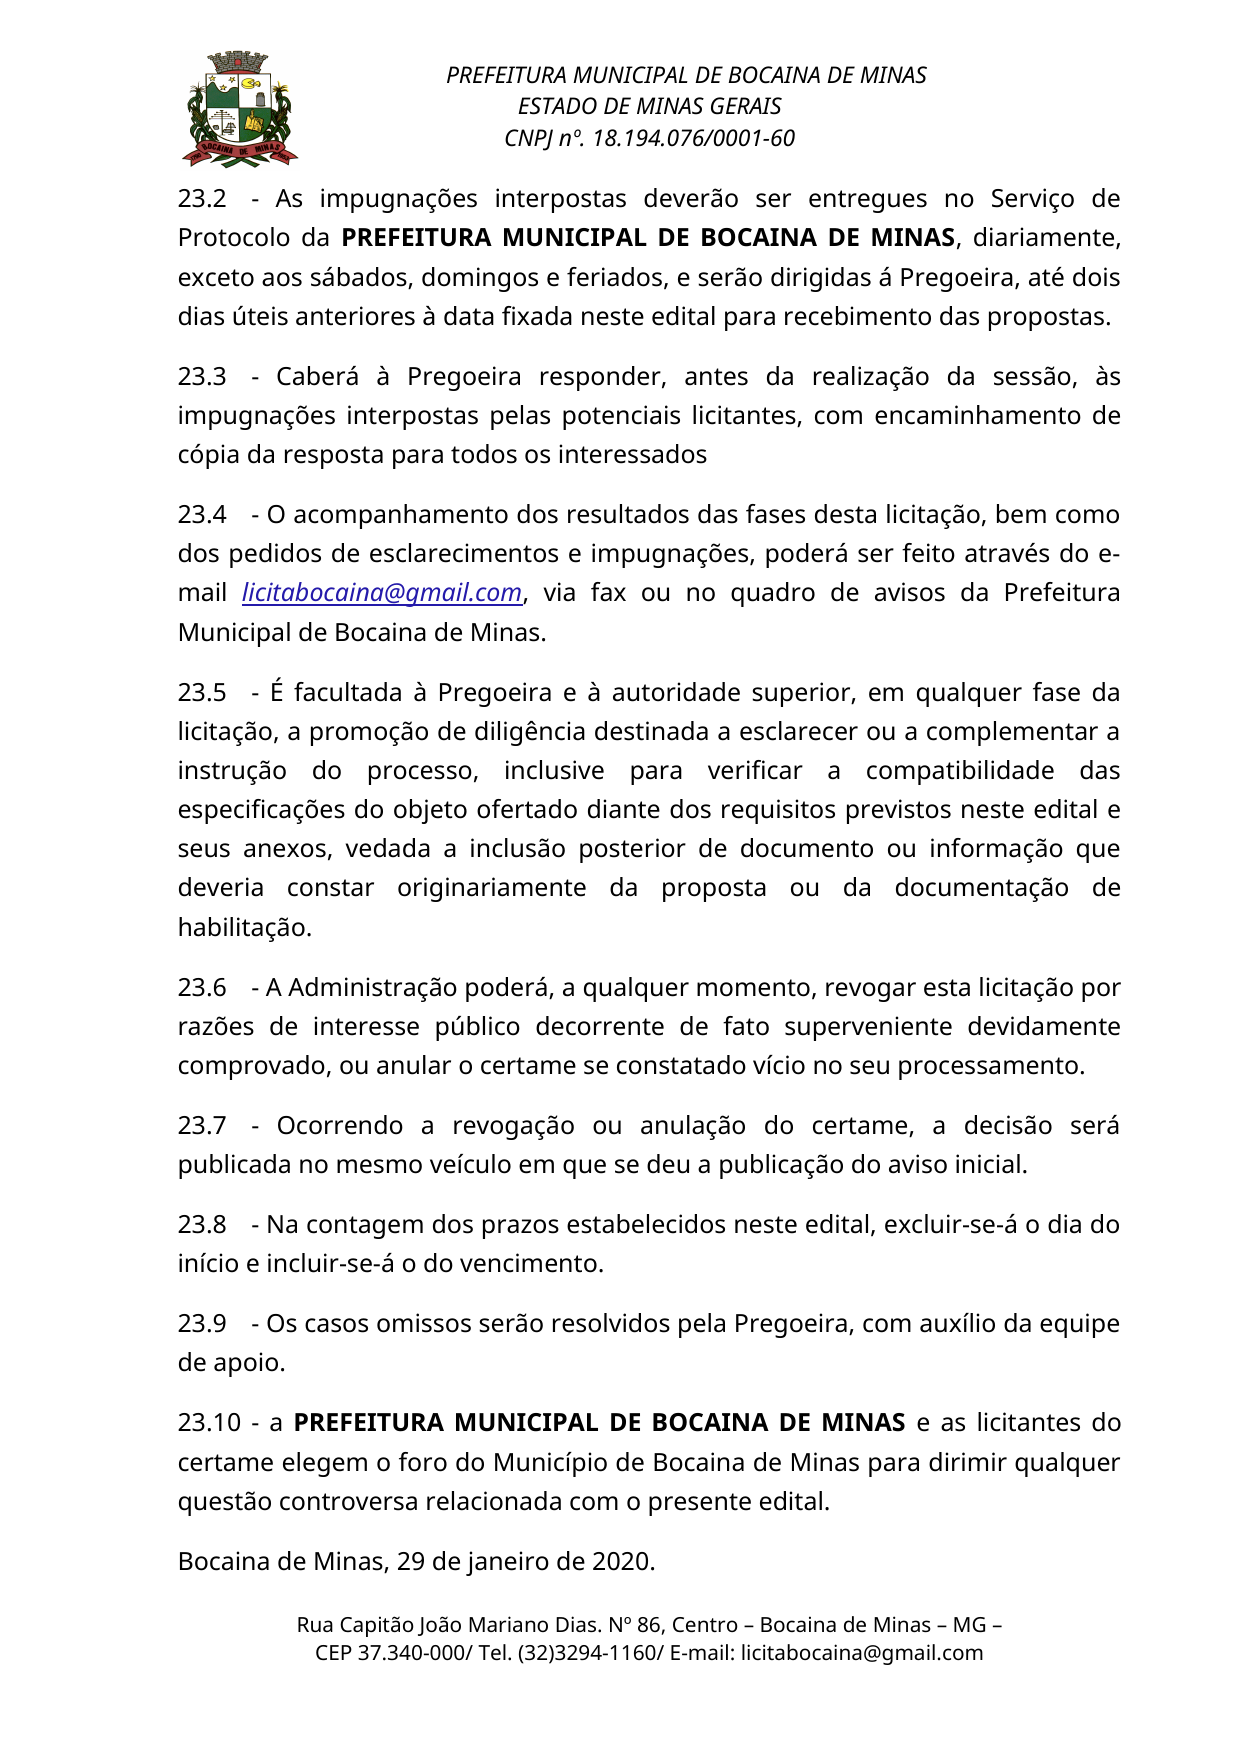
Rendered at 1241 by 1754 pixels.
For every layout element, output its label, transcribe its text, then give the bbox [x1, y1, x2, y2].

text 23.3 - Caberá à Pregoeira responder, antes da realização da sessão, às impugnações interpostas pelas potenciais licitantes, com encaminhamento de cópia da resposta para todos os interessados [177, 358, 1122, 471]
text 23.10 - a PREFEITURA MUNICIPAL DE BOCAINA DE MINAS e as licitantes do certame elegem o foro do Município de Bocaina de Minas para dirimir qualquer questão controversa relacionada com o presente edital. [177, 1405, 1122, 1517]
text 23.2 - As impugnações interpostas deverão ser entregues no Serviço de Protocolo da PREFEITURA MUNICIPAL DE BOCAINA DE MINAS, diariamente, exceto aos sábados, domingos e feriados, e serão dirigidas á Pregoeira, até dois dias úteis anteriores à data fixada neste edital para recebimento das propostas. [177, 181, 1122, 332]
text 23.7 - Ocorrendo a revogação ou anulação do certame, a decisão será publicada no mesmo veículo em que se deu a publicação do aviso inicial. [177, 1107, 1122, 1181]
picture [180, 50, 300, 171]
text 23.4 - O acompanhamento dos resultados das fases desta licitação, bem como dos pedidos de esclarecimentos e impugnações, poderá ser feito através do e-mail licitabocaina@gmail.com, via fax ou no quadro de avisos da Prefeitura Municipal de Bocaina de Minas. [177, 497, 1122, 648]
text 23.8 - Na contagem dos prazos estabelecidos neste edital, excluir-se-á o dia do início e incluir-se-á o do vencimento. [177, 1207, 1122, 1280]
text 23.6 - A Administração poderá, a qualquer momento, revogar esta licitação por razões de interesse público decorrente de fato superveniente devidamente comprovado, ou anular o certame se constatado vício no seu processamento. [177, 969, 1122, 1082]
text Bocaina de Minas, 29 de janeiro de 2020. [177, 1543, 1122, 1577]
text 23.5 - É facultada à Pregoeira e à autoridade superior, em qualquer fase da licitação, a promoção de diligência destinada a esclarecer ou a complementar a instrução do processo, inclusive para verificar a compatibilidade das especificações do objeto ofertado diante dos requisitos previstos neste edital e seus anexos, vedada a inclusão posterior de documento ou informação que deveria constar originariamente da proposta ou da documentação de habilitação. [177, 674, 1122, 943]
text 23.9 - Os casos omissos serão resolvidos pela Pregoeira, com auxílio da equipe de apoio. [177, 1306, 1122, 1379]
